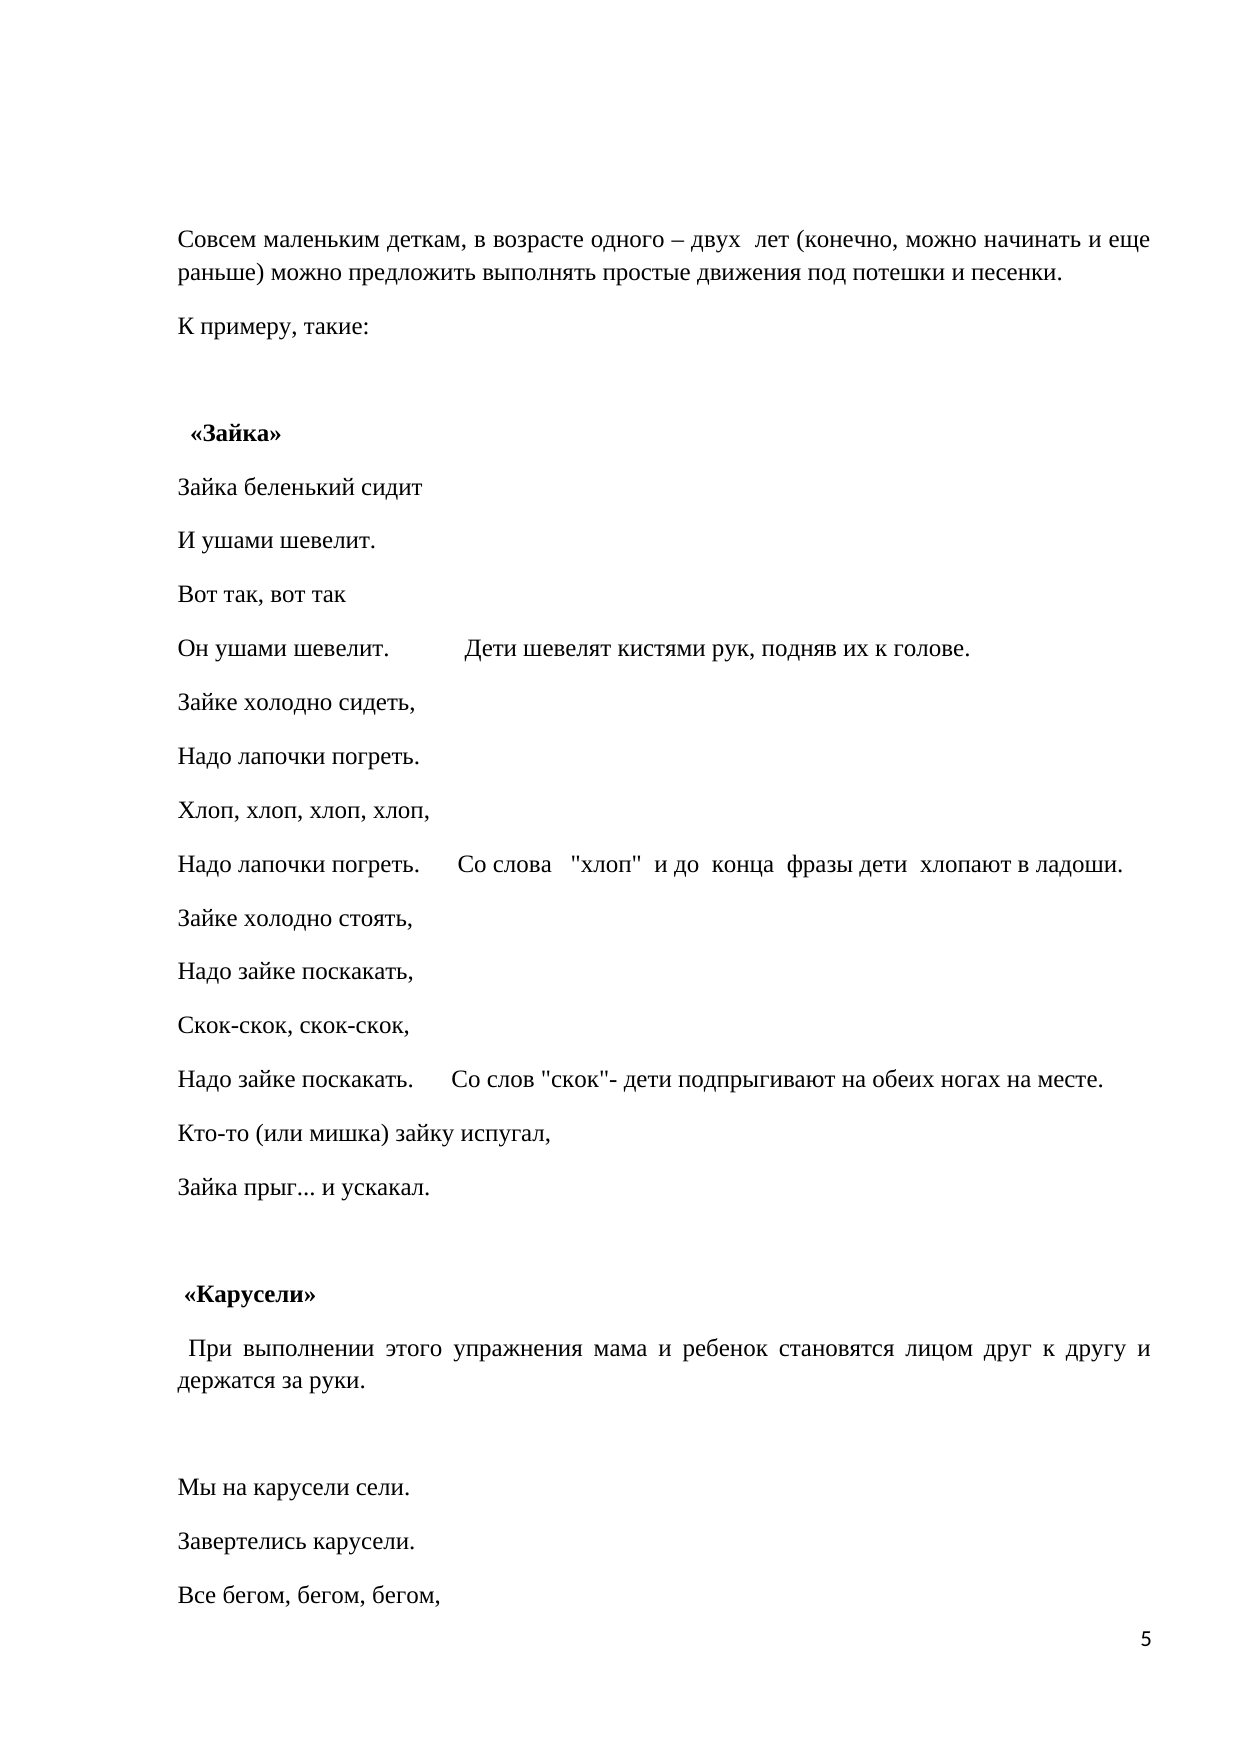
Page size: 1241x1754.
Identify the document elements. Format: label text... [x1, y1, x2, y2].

text «Карусели» [177, 1279, 1152, 1307]
text Скок-скок, скок-скок, [177, 1010, 1152, 1039]
text Зайке холодно стоять, [177, 903, 1152, 931]
text Вот так, вот так [177, 579, 1152, 608]
text И ушами шевелит. [177, 526, 1152, 554]
text Зайке холодно сидеть, [177, 687, 1152, 716]
text «Зайка» [177, 418, 1152, 447]
text Надо лапочки погреть. Со слова "хлоп" и до конца фразы дети хлопают в ладоши. [177, 849, 1152, 877]
text Хлоп, хлоп, хлоп, хлоп, [177, 795, 1152, 824]
text Завертелись карусели. [177, 1526, 1152, 1555]
text К примеру, такие: [177, 311, 1152, 340]
text Мы на карусели сели. [177, 1472, 1152, 1501]
text Зайка беленький сидит [177, 472, 1152, 501]
text Все бегом, бегом, бегом, [177, 1580, 1152, 1609]
text Надо зайке поскакать. Со слов "скок"- дети подпрыгивают на обеих ногах на месте. [177, 1064, 1152, 1093]
text Совсем маленьким деткам, в возрасте одного – двух лет (конечно, можно начинать и еще раньше) можно предложить выполнять простые движения под потешки и песенки. [177, 224, 1152, 286]
text Надо лапочки погреть. [177, 741, 1152, 770]
text Надо зайке поскакать, [177, 956, 1152, 985]
text Кто-то (или мишка) зайку испугал, [177, 1118, 1152, 1147]
text Он ушами шевелит. Дети шевелят кистями рук, подняв их к голове. [177, 633, 1152, 662]
text При выполнении этого упражнения мама и ребенок становятся лицом друг к другу и держатся за руки. [177, 1333, 1152, 1394]
text Зайка прыг... и ускакал. [177, 1172, 1152, 1201]
